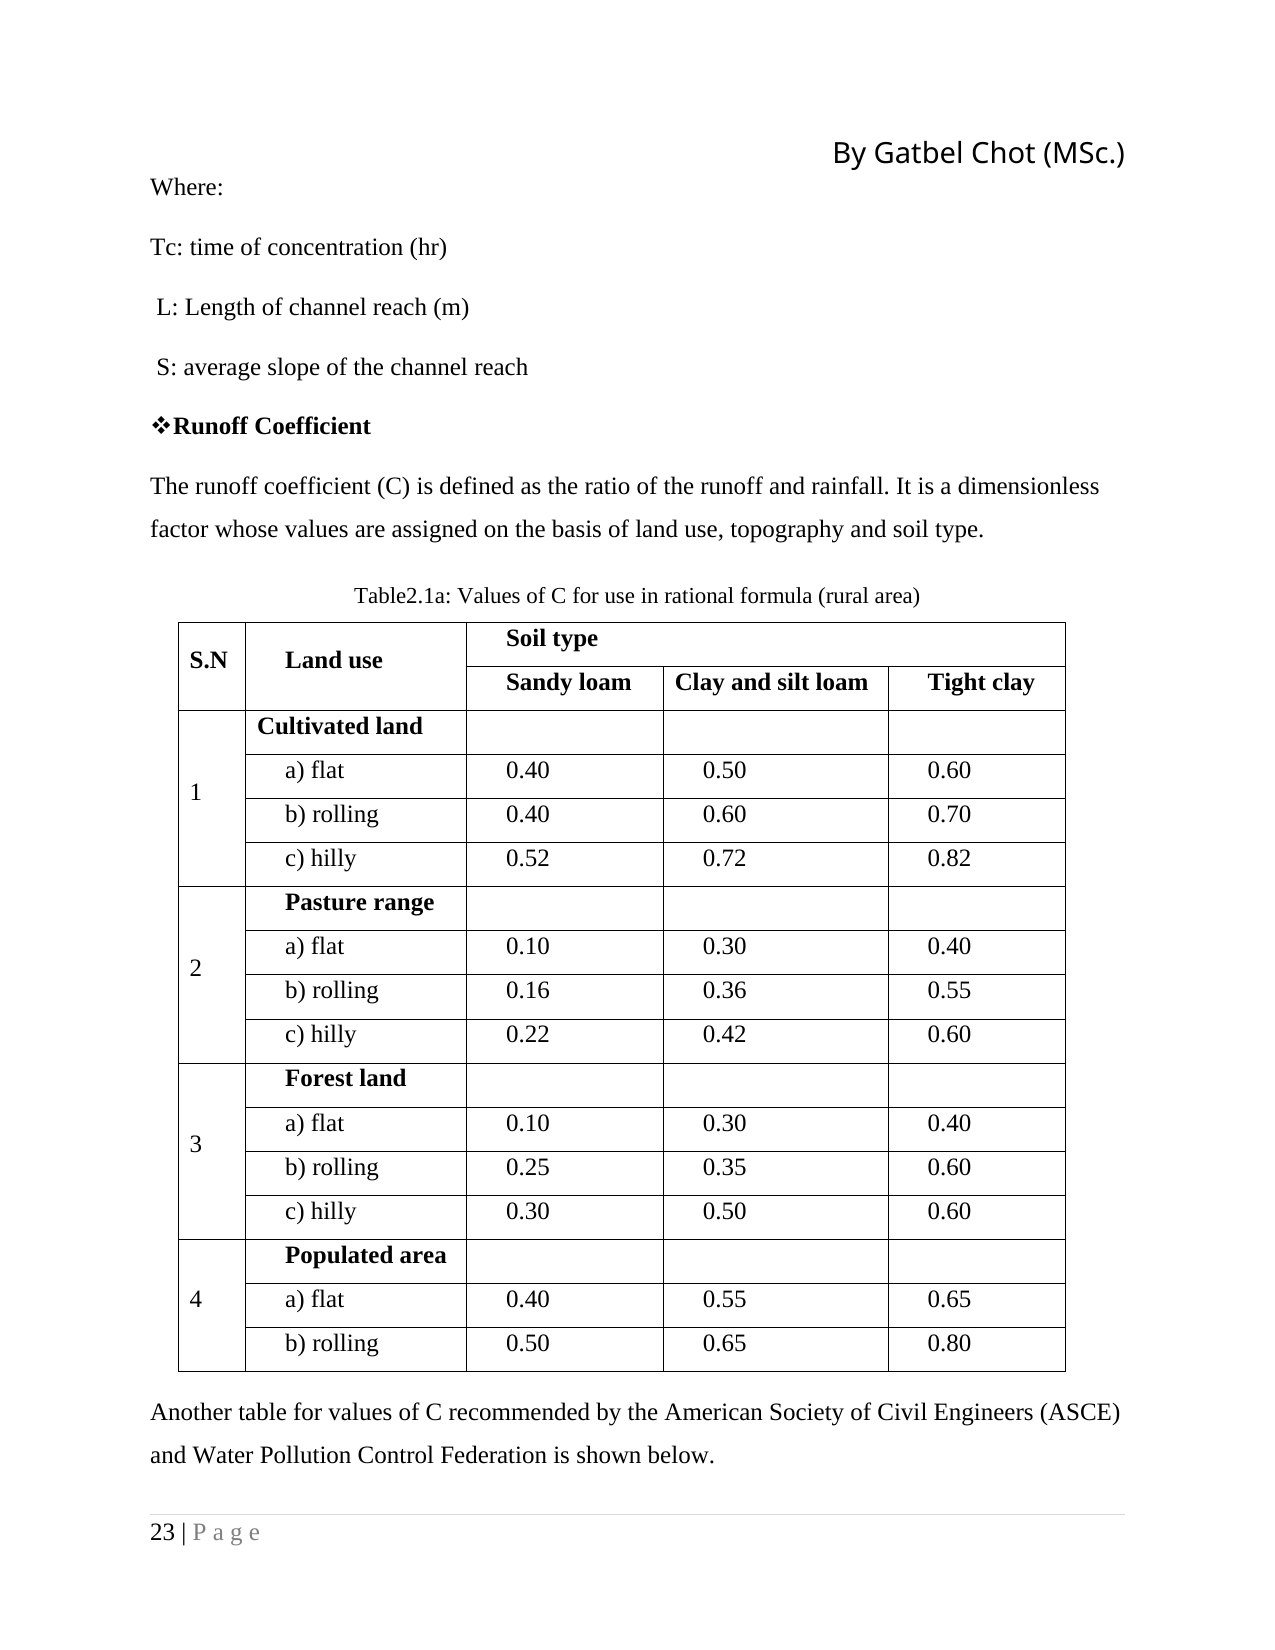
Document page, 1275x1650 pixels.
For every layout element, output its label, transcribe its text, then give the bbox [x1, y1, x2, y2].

table_cell a) flat [246, 755, 466, 798]
table_cell c) hilly [246, 1196, 466, 1239]
table_cell [889, 1240, 1065, 1283]
table_cell [467, 1064, 663, 1107]
table_cell 0.40 [467, 1284, 663, 1327]
table_cell 0.80 [889, 1328, 1065, 1371]
table_cell Populated area [246, 1240, 466, 1283]
table_cell [889, 711, 1065, 754]
table_cell 0.30 [664, 931, 888, 974]
table_cell c) hilly [246, 843, 466, 886]
table_cell 0.10 [467, 931, 663, 974]
table_cell 0.40 [889, 931, 1065, 974]
table_cell Clay and silt loam [664, 667, 888, 710]
table_cell b) rolling [246, 975, 466, 1018]
table_cell [467, 1240, 663, 1283]
table_cell 0.55 [889, 975, 1065, 1018]
text The runoff coefficient (C) is defined as the ratio of the runoff and rainfall. It is a dimensionless factor whose values are assigned on the basis of land use, topography and soil type. [150, 471, 1125, 543]
table_cell [889, 1064, 1065, 1107]
table_cell 0.35 [664, 1152, 888, 1195]
table_cell 0.60 [889, 755, 1065, 798]
table_cell 0.60 [664, 799, 888, 842]
table_cell c) hilly [246, 1020, 466, 1062]
table_cell 0.30 [467, 1196, 663, 1239]
table_cell 0.40 [467, 755, 663, 798]
table_cell 0.40 [467, 799, 663, 842]
table_cell 0.16 [467, 975, 663, 1018]
table_cell a) flat [246, 1284, 466, 1327]
table_cell 0.65 [664, 1328, 888, 1371]
table_cell Forest land [246, 1064, 466, 1107]
table_header S.N [179, 623, 245, 710]
text S: average slope of the channel reach [150, 352, 1125, 380]
table_cell 0.30 [664, 1108, 888, 1151]
table_cell 0.65 [889, 1284, 1065, 1327]
table_cell b) rolling [246, 799, 466, 842]
table_cell 0.50 [467, 1328, 663, 1371]
table_cell 0.50 [664, 1196, 888, 1239]
table_cell 0.72 [664, 843, 888, 886]
table_cell [467, 711, 663, 754]
table_cell 0.55 [664, 1284, 888, 1327]
table_header Soil type [467, 623, 1065, 666]
table_cell [664, 1240, 888, 1283]
table_cell [467, 887, 663, 930]
table_cell Pasture range [246, 887, 466, 930]
table_cell Tight clay [889, 667, 1065, 710]
table_header Land use [246, 623, 466, 710]
table_cell 0.60 [889, 1152, 1065, 1195]
table_cell Sandy loam [467, 667, 663, 710]
table_cell 0.22 [467, 1020, 663, 1062]
table_cell Cultivated land [246, 711, 466, 754]
table_cell 0.60 [889, 1196, 1065, 1239]
text Table2.1a: Values of C for use in rational formula (rural area) [150, 582, 1125, 609]
table_cell 0.60 [889, 1020, 1065, 1062]
table_cell [889, 887, 1065, 930]
table_cell 0.42 [664, 1020, 888, 1062]
table_cell 3 [179, 1064, 245, 1239]
table_cell [664, 887, 888, 930]
table_cell 0.52 [467, 843, 663, 886]
text Another table for values of C recommended by the American Society of Civil Engineers (ASCE) and Water Pollution Control Federation is shown below. [150, 1397, 1125, 1469]
table_cell 0.36 [664, 975, 888, 1018]
table_cell 1 [179, 711, 245, 886]
text L: Length of channel reach (m) [150, 292, 1125, 321]
table_cell b) rolling [246, 1152, 466, 1195]
table_cell 0.25 [467, 1152, 663, 1195]
text Tc: time of concentration (hr) [150, 232, 1125, 261]
table_cell [664, 1064, 888, 1107]
table_cell 0.10 [467, 1108, 663, 1151]
text Where: [150, 172, 1125, 201]
text Runoff Coefficient [150, 411, 1125, 440]
table_cell 0.82 [889, 843, 1065, 886]
table_cell a) flat [246, 931, 466, 974]
table_cell 0.50 [664, 755, 888, 798]
table_cell 2 [179, 887, 245, 1062]
table_cell b) rolling [246, 1328, 466, 1371]
table_cell 0.70 [889, 799, 1065, 842]
table_cell [664, 711, 888, 754]
table_cell a) flat [246, 1108, 466, 1151]
table_cell 4 [179, 1240, 245, 1371]
table_cell 0.40 [889, 1108, 1065, 1151]
